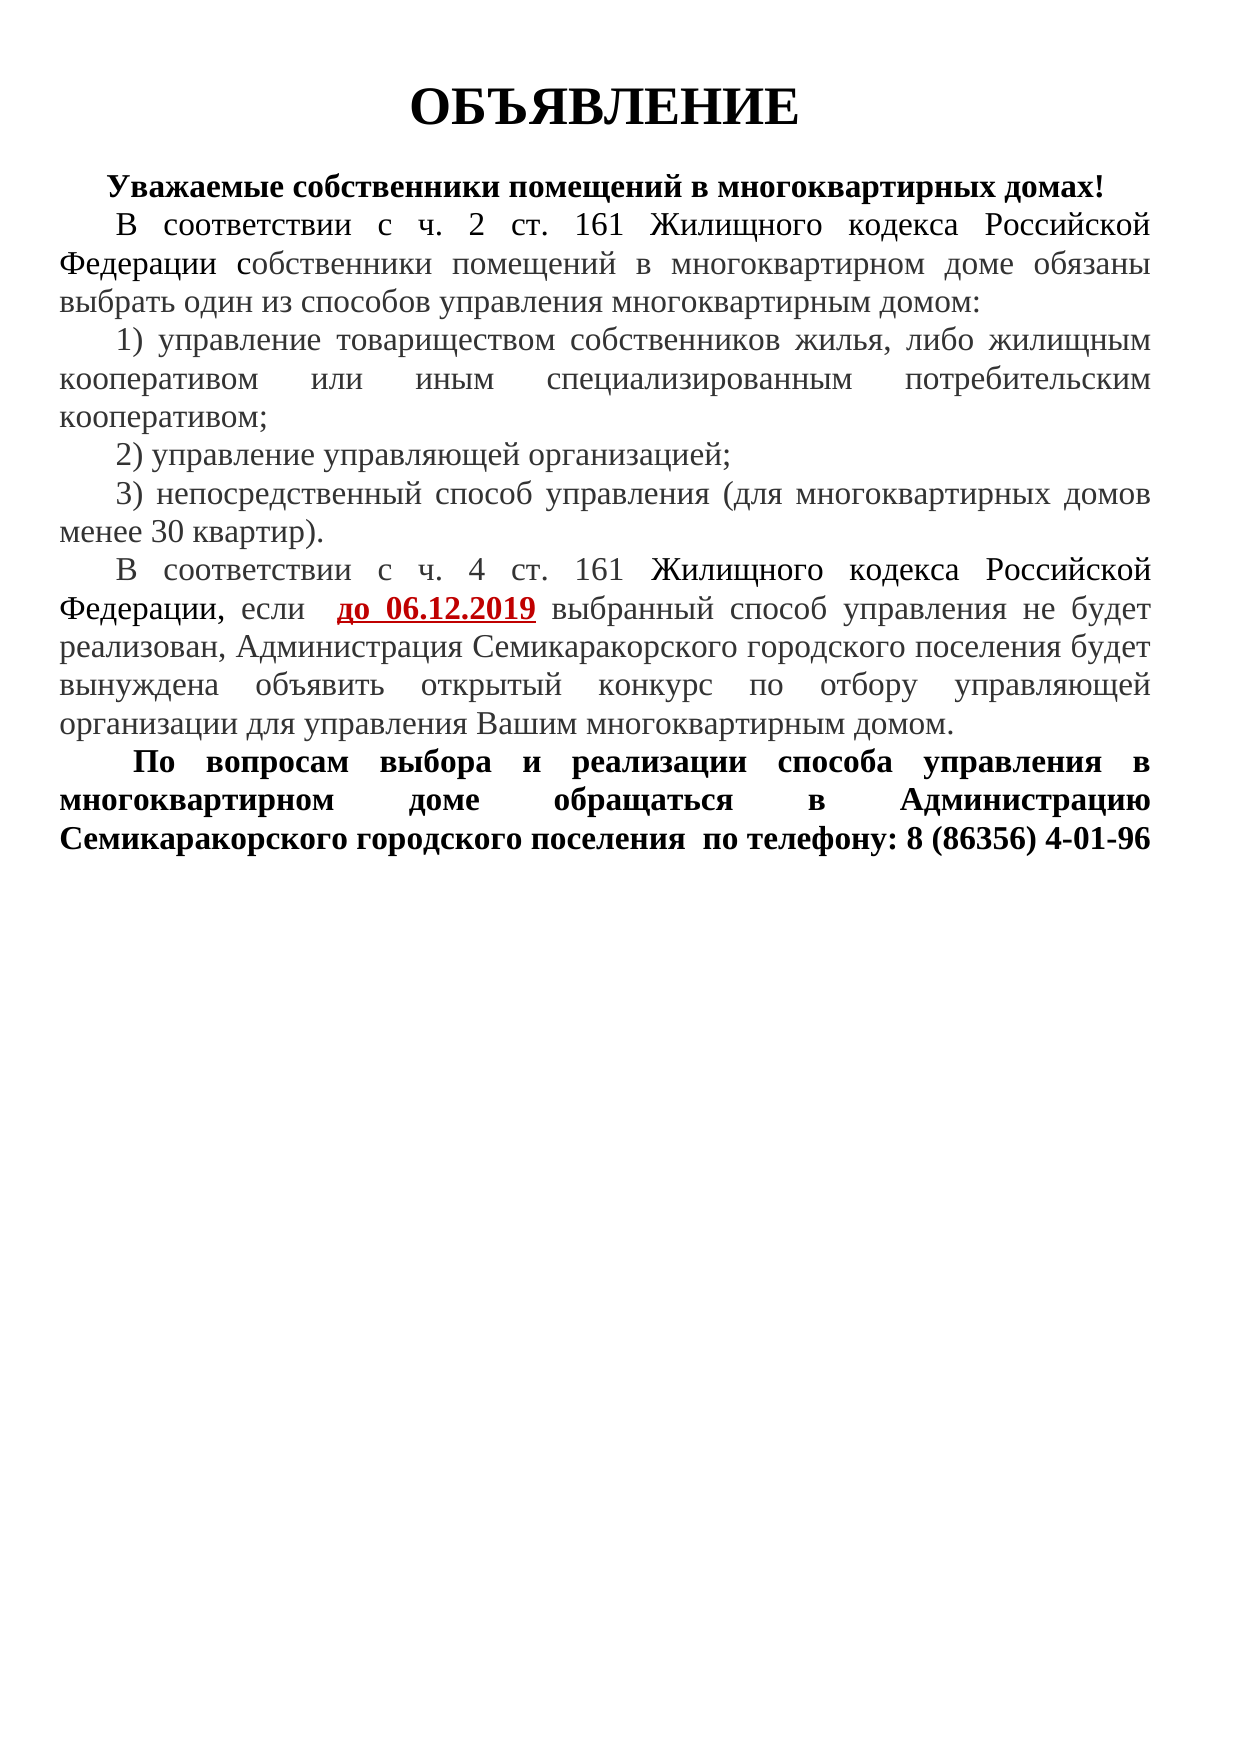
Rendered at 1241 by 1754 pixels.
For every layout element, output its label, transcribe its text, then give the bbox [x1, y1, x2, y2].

text 2) управление управляющей организацией; [59, 434, 1152, 473]
text 3) непосредственный способ управления (для многоквартирных домов менее 30 квартир). [59, 473, 1152, 549]
text ОБЪЯВЛЕНИЕ [59, 74, 1152, 136]
text По вопросам выбора и реализации способа управления в многоквартирном доме обращаться в Администрацию Семикаракорского городского поселения по телефону: 8 (86356) 4-01-96 [59, 741, 1152, 856]
text Уважаемые собственники помещений в многоквартирных домах! [59, 166, 1152, 204]
text 1) управление товариществом собственников жилья, либо жилищным кооперативом или иным специализированным потребительским кооперативом; [59, 319, 1152, 434]
text В соответствии с ч. 4 ст. 161 Жилищного кодекса Российской Федерации, если до 06.12.2019 выбранный способ управления не будет реализован, Администрация Семикаракорского городского поселения будет вынуждена объявить открытый конкурс по отбору управляющей организации для управления Вашим многоквартирным домом. [59, 549, 1152, 741]
text В соответствии с ч. 2 ст. 161 Жилищного кодекса Российской Федерации собственники помещений в многоквартирном доме обязаны выбрать один из способов управления многоквартирным домом: [59, 204, 1152, 319]
